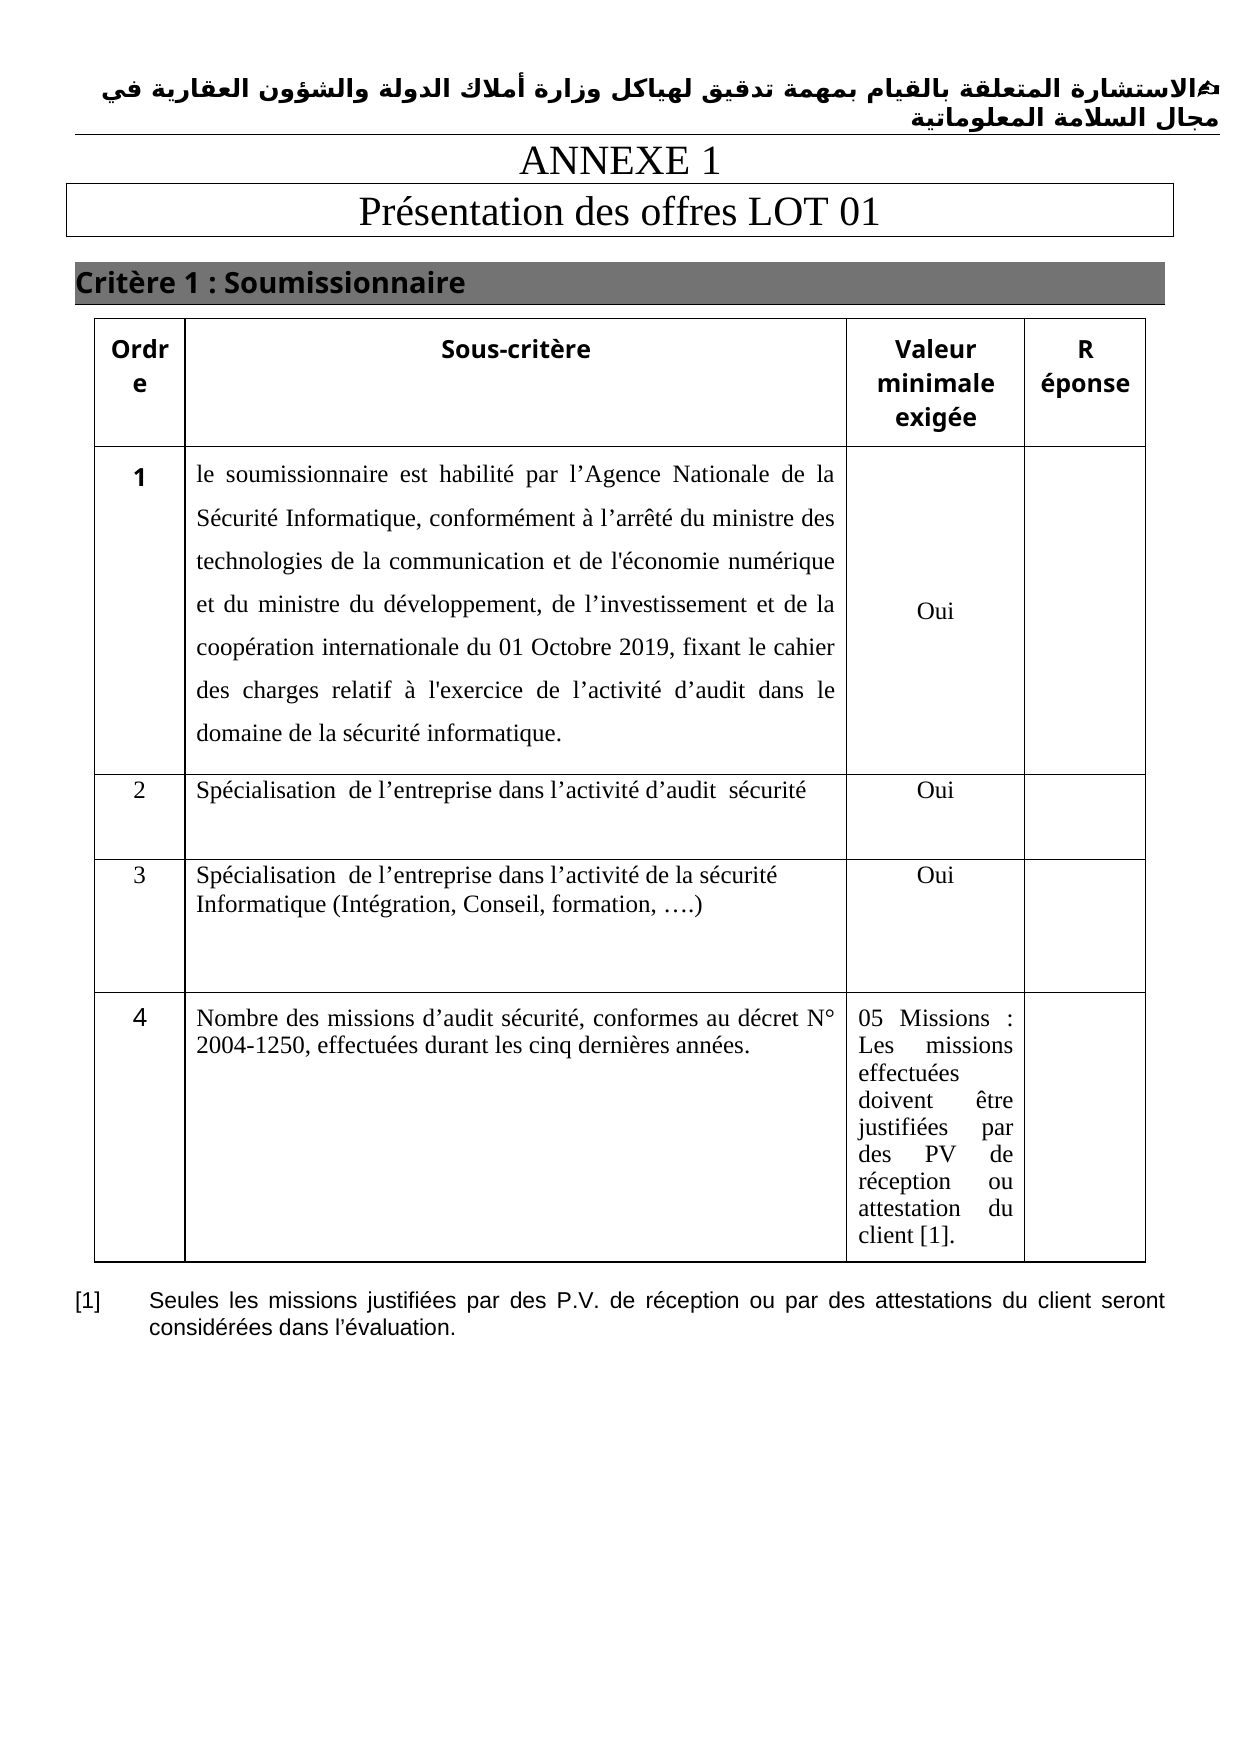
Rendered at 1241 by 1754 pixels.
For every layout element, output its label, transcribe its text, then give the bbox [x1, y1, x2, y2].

table_cell le soumissionnaire est habilité par l’Agence Nationale de la Sécurité Informatique, conformément à l’arrêté du ministre des technologies de la communication et de l'économie numérique et du ministre du développement, de l’investissement et de la coopération internationale du 01 Octobre 2019, fixant le cahier des charges relatif à l'exercice de l’activité d’audit dans le domaine de la sécurité informatique. [186, 447, 846, 774]
table_cell Oui [847, 860, 1024, 992]
table_header Ordre [95, 319, 184, 446]
table_cell 1 [95, 447, 184, 774]
table_cell [1025, 447, 1145, 774]
table_cell Spécialisation de l’entreprise dans l’activité d’audit sécurité [186, 775, 846, 859]
table_header Sous-critère [186, 319, 846, 446]
table_cell Oui [847, 775, 1024, 859]
table_cell [1025, 775, 1145, 859]
text ANNEXE 1 [75, 135, 1165, 183]
text Présentation des offres LOT 01 [67, 184, 1173, 236]
text [1] Seules les missions justifiées par des P.V. de réception ou par des attestations du client seront considérées dans l’évaluation. [75, 1287, 1165, 1340]
table_cell 3 [95, 860, 184, 992]
table_cell 2 [95, 775, 184, 859]
table_cell [1025, 860, 1145, 992]
table_cell 05 Missions : Les missions effectuées doivent être justifiées par des PV de réception ou attestation du client [1]. [847, 993, 1024, 1261]
text Critère 1 : Soumissionnaire [75, 262, 1165, 304]
table_cell Spécialisation de l’entreprise dans l’activité de la sécurité Informatique (Intégration, Conseil, formation, ….) [186, 860, 846, 992]
table_cell Oui [847, 447, 1024, 774]
table_cell 4 [95, 993, 184, 1261]
table_header Réponse [1025, 319, 1145, 446]
table_header Valeur minimale exigée [847, 319, 1024, 446]
table_cell Nombre des missions d’audit sécurité, conformes au décret N° 2004-1250, effectuées durant les cinq dernières années. [186, 993, 846, 1261]
table_cell [1025, 993, 1145, 1261]
